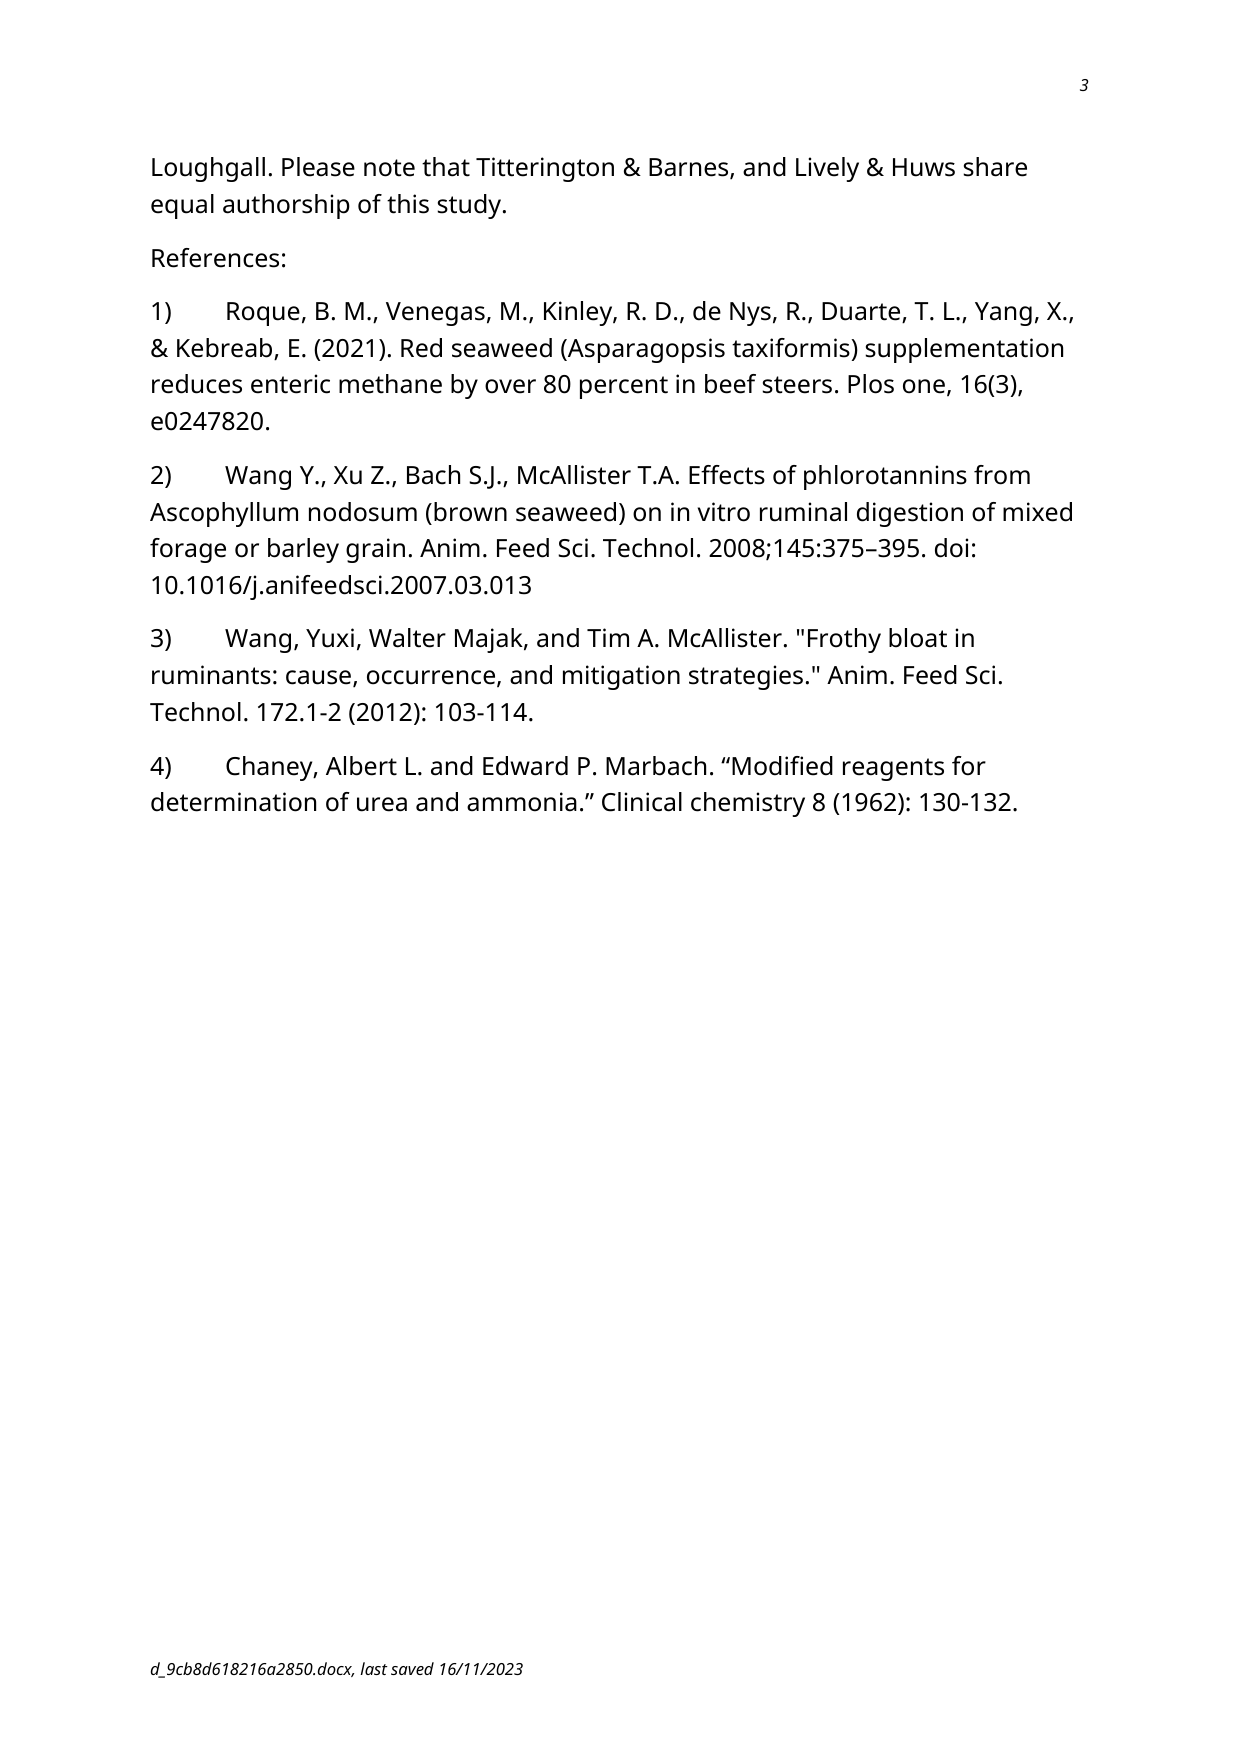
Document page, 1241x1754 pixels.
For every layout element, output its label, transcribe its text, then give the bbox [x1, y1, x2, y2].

text 4) Chaney, Albert L. and Edward P. Marbach. “Modified reagents for determination of urea and ammonia.” Clinical chemistry 8 (1962): 130-132. [150, 748, 1090, 819]
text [150, 150, 1090, 221]
text 1) Roque, B. M., Venegas, M., Kinley, R. D., de Nys, R., Duarte, T. L., Yang, X., & Kebreab, E. (2021). Red seaweed (Asparagopsis taxiformis) supplementation reduces enteric methane by over 80 percent in beef steers. Plos one, 16(3), e0247820. [150, 294, 1090, 438]
text 3) Wang, Yuxi, Walter Majak, and Tim A. McAllister. "Frothy bloat in ruminants: cause, occurrence, and mitigation strategies." Anim. Feed Sci. Technol. 172.1-2 (2012): 103-114. [150, 621, 1090, 729]
text References: [150, 240, 1090, 274]
text 2) Wang Y., Xu Z., Bach S.J., McAllister T.A. Effects of phlorotannins from Ascophyllum nodosum (brown seaweed) on in vitro ruminal digestion of mixed forage or barley grain. Anim. Feed Sci. Technol. 2008;145:375–395. doi: 10.1016/j.anifeedsci.2007.03.013 [150, 457, 1090, 602]
